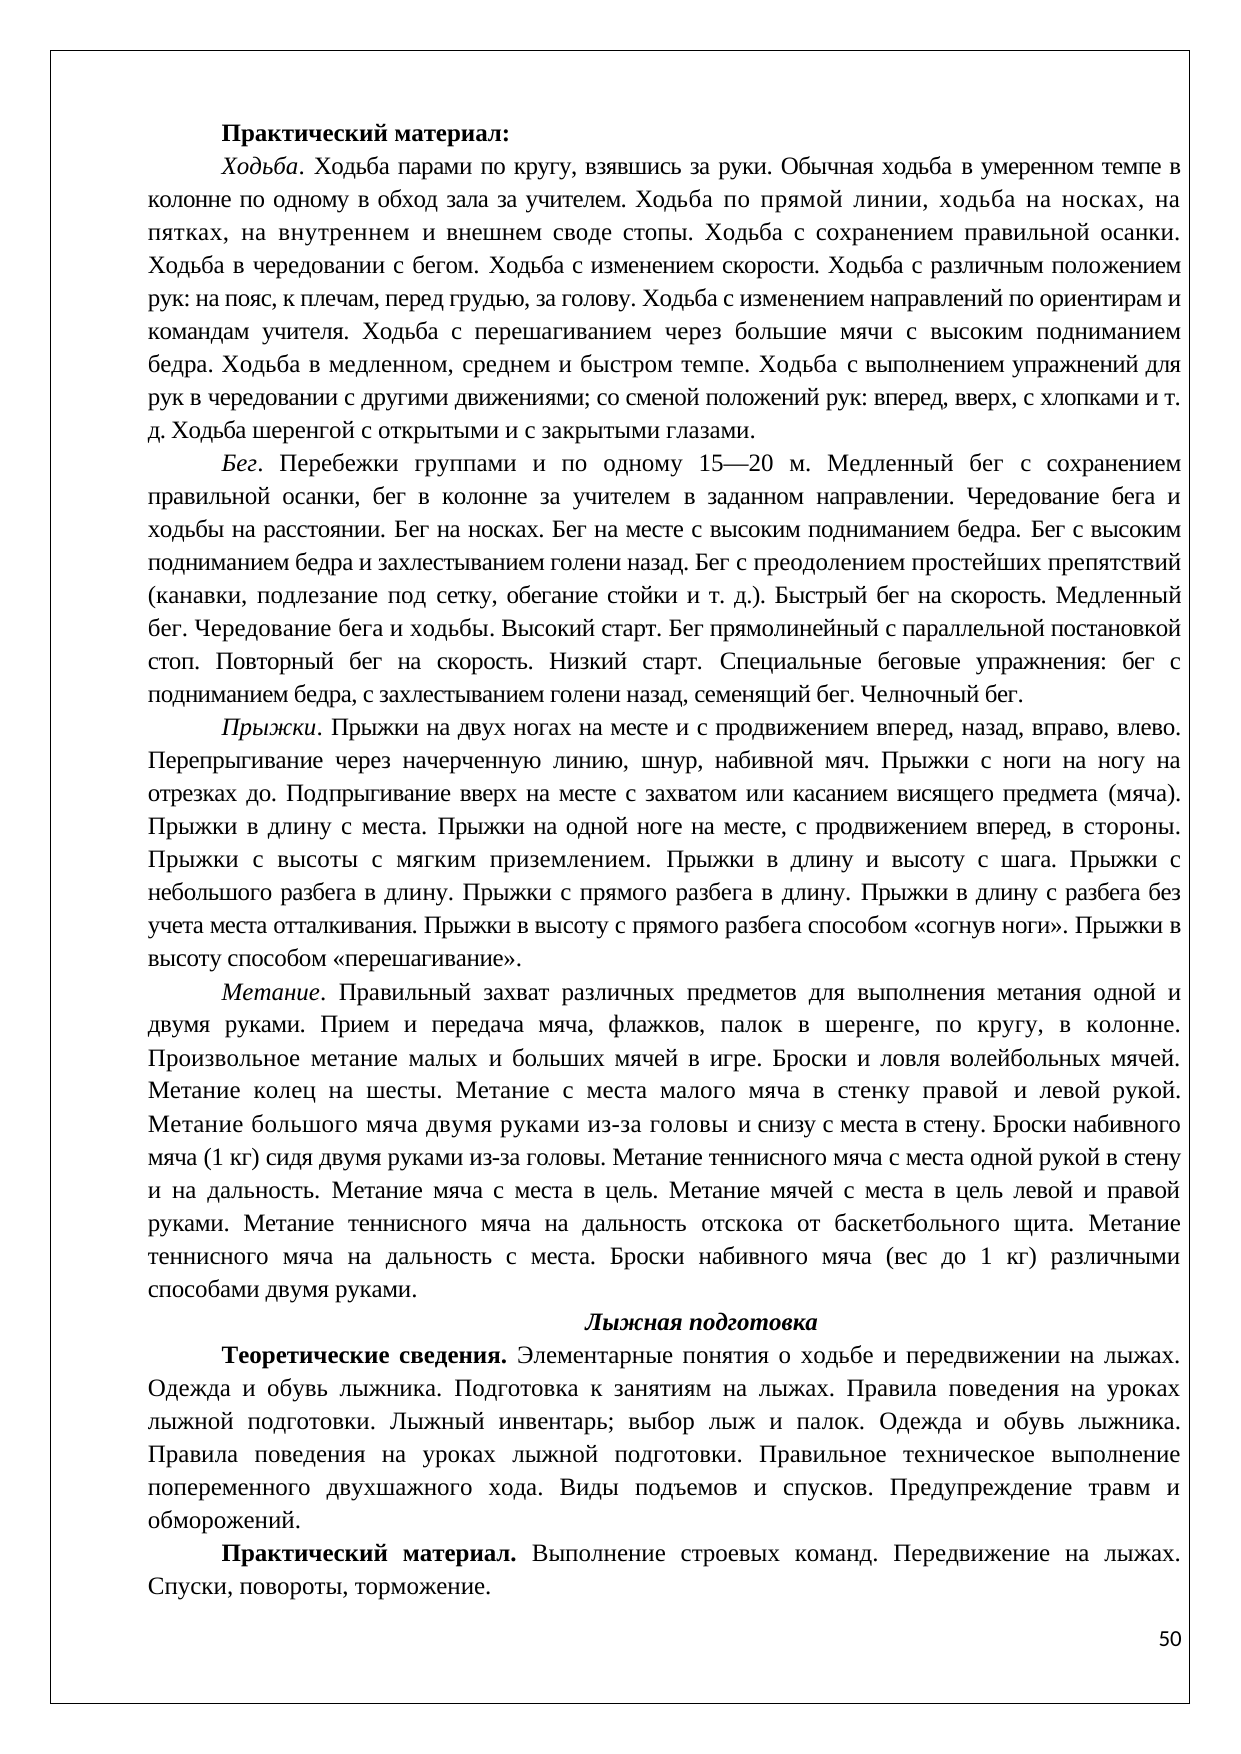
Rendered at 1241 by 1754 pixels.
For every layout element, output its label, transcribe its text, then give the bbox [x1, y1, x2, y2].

text Практический материал: [148, 118, 1181, 147]
text Бег. Перебежки группами и по одному 15—20 м. Медленный бег с сохранением правильной осанки, бег в колонне за учителем в заданном направлении. Чередование бега и ходьбы на расстоянии. Бег на носках. Бег на месте с высоким подниманием бедра. Бег с высоким подниманием бедра и захлестыванием голени назад. Бег с преодолением простейших препятствий (канавки, подлезание под сетку, обегание стойки и т. д.). Быстрый бег на скорость. Медленный бег. Чередование бега и ходьбы. Высокий старт. Бег прямолинейный с параллельной постановкой стоп. Повторный бег на скорость. Низкий старт. Специальные беговые упражнения: бег с подниманием бедра, с захлестыванием голени назад, семенящий бег. Челночный бег. [148, 448, 1181, 708]
text Ходьба. Ходьба парами по кругу, взявшись за руки. Обычная ходьба в умеренном темпе в колонне по одному в обход зала за учителем. Ходьба по прямой линии, ходьба на носках, на пятках, на внутреннем и внешнем своде стопы. Ходьба с сохранением правильной осанки. Ходьба в чередовании с бегом. Ходьба с изменением скорости. Ходьба с различным положением рук: на пояс, к плечам, перед грудью, за голову. Ходьба с изменением направлений по ориентирам и командам учителя. Ходьба с перешагиванием через большие мячи с высоким подниманием бедра. Ходьба в медленном, среднем и быстром темпе. Ходьба с выполнением упражнений для рук в чередовании с другими движениями; со сменой положений рук: вперед, вверх, с хлопками и т. д. Ходьба шеренгой с открытыми и с закрытыми глазами. [148, 151, 1181, 444]
text Теоретические сведения. Элементарные понятия о ходьбе и передвижении на лыжах. Одежда и обувь лыжника. Подготовка к занятиям на лыжах. Правила поведения на уроках лыжной подготовки. Лыжный инвентарь; выбор лыж и палок. Одежда и обувь лыжника. Правила поведения на уроках лыжной подготовки. Правильное техническое выполнение попеременного двухшажного хода. Виды подъемов и спусков. Предупреждение травм и обморожений. [148, 1340, 1181, 1534]
text Лыжная подготовка [148, 1307, 1181, 1336]
text Метание. Правильный захват различных предметов для выполнения метания одной и двумя руками. Прием и передача мяча, флажков, палок в шеренге, по кругу, в колонне. Произвольное метание малых и больших мячей в игре. Броски и ловля волейбольных мячей. Метание колец на шесты. Метание с места малого мяча в стенку правой и левой рукой. Метание большого мяча двумя руками из-за головы и снизу с места в стену. Броски набивного мяча (1 кг) сидя двумя руками из-за головы. Метание теннисного мяча с места одной рукой в стену и на дальность. Метание мяча с места в цель. Метание мячей с места в цель левой и правой руками. Метание теннисного мяча на дальность отскока от баскетбольного щита. Метание теннисного мяча на дальность с места. Броски набивного мяча (вес до 1 кг) различными способами двумя руками. [148, 977, 1181, 1302]
text Прыжки. Прыжки на двух ногах на месте и с продвижением вперед, назад, вправо, влево. Перепрыгивание через начерченную линию, шнур, набивной мяч. Прыжки с ноги на ногу на отрезках до. Подпрыгивание вверх на месте с захватом или касанием висящего предмета (мяча). Прыжки в длину с места. Прыжки на одной ноге на месте, с продвижением вперед, в стороны. Прыжки с высоты с мягким приземлением. Прыжки в длину и высоту с шага. Прыжки с небольшого разбега в длину. Прыжки с прямого разбега в длину. Прыжки в длину с разбега без учета места отталкивания. Прыжки в высоту с прямого разбега способом «согнув ноги». Прыжки в высоту способом «перешагивание». [148, 712, 1181, 972]
text Практический материал. Выполнение строевых команд. Передвижение на лыжах. Спуски, повороты, торможение. [148, 1538, 1181, 1600]
